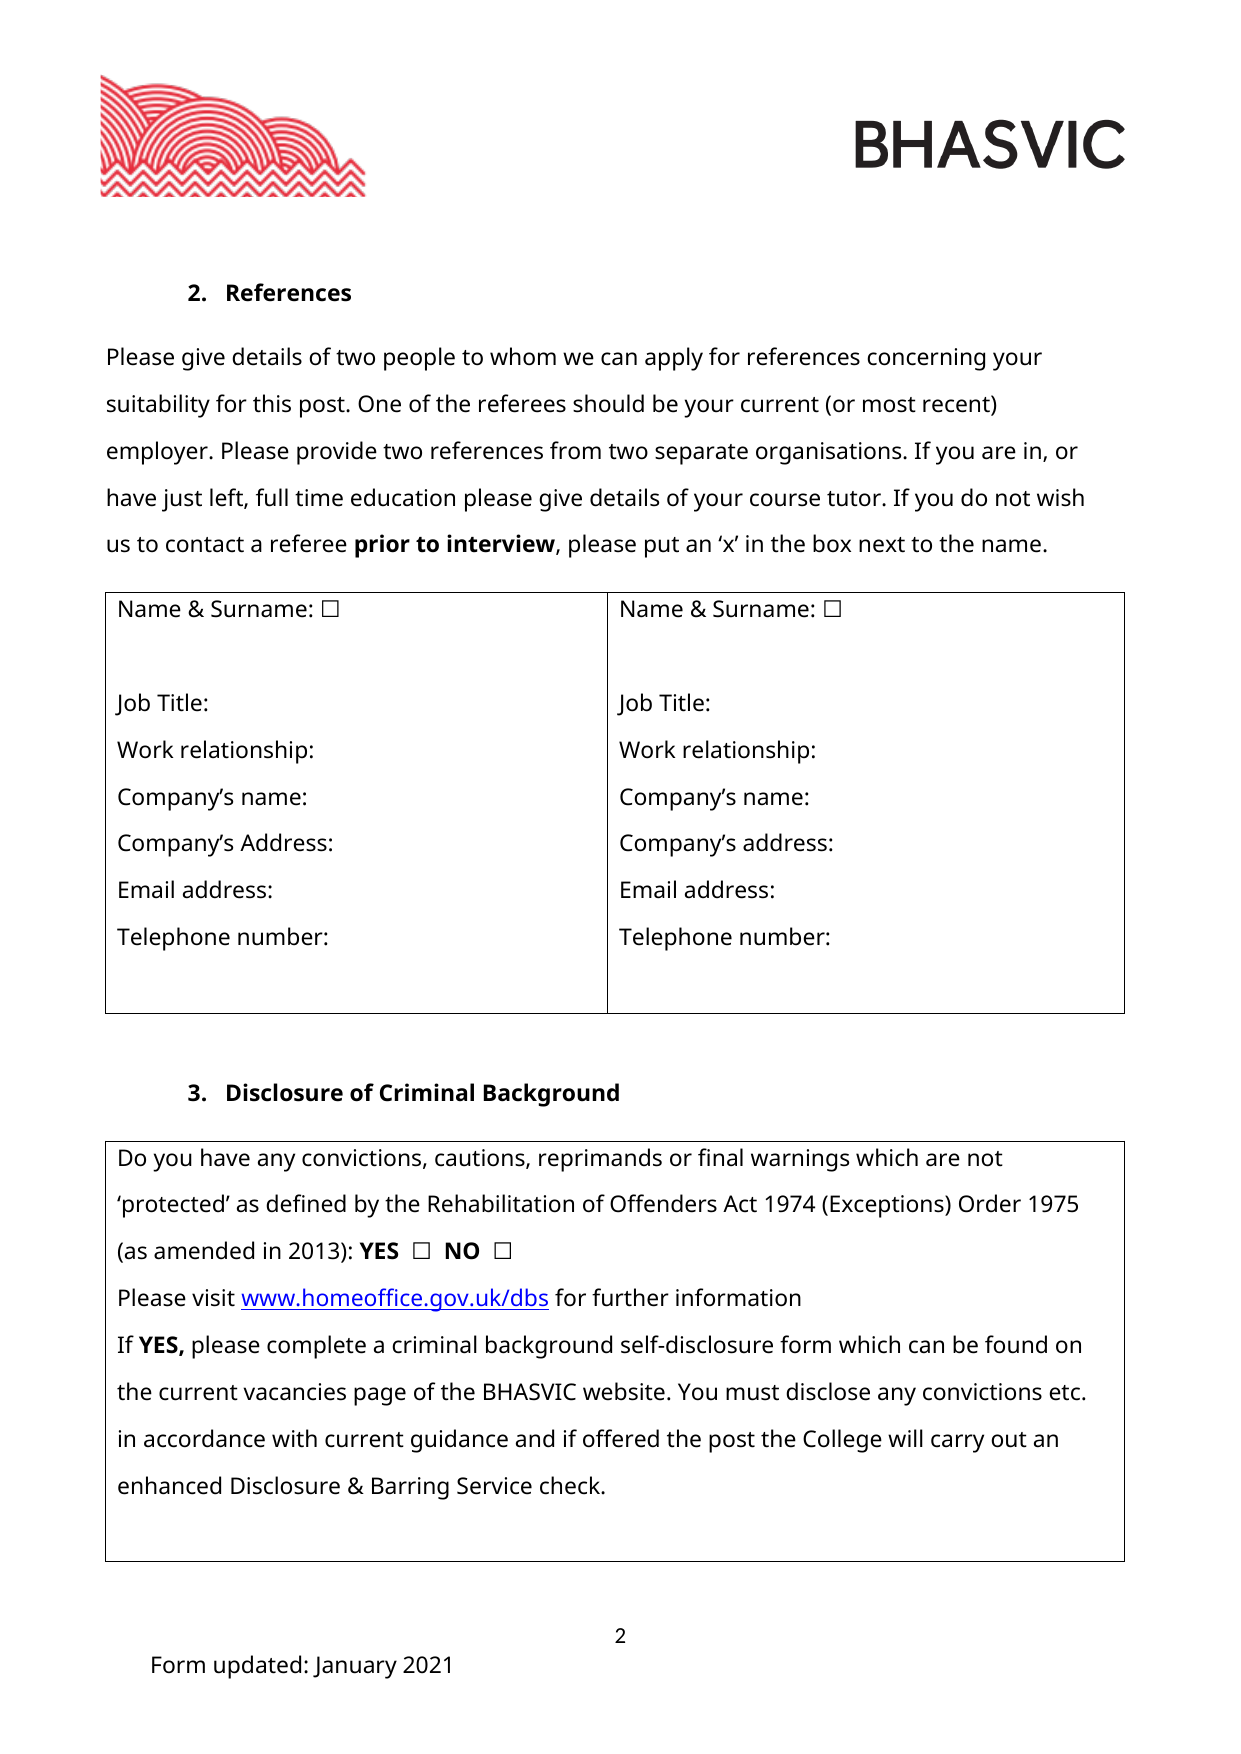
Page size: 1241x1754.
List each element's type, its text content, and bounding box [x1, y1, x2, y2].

list Disclosure of Criminal Background [187, 1077, 1090, 1108]
list References [187, 277, 1090, 309]
table_header Name & Surname: Job Title: Work relationship: Company’s name: Company’s Address: Email address: Telephone number: [106, 593, 607, 1012]
text Please give details of two people to whom we can apply for references concerning your suitability for this post. One of the referees should be your current (or most recent) employer. Please provide two references from two separate organisations. If you are in, or have just left, full time education please give details of your course tutor. If you do not wish us to contact a referee prior to interview, please put an ‘x’ in the box next to the name. [106, 341, 1090, 560]
table_header Do you have any convictions, cautions, reprimands or final warnings which are not ‘protected’ as defined by the Rehabilitation of Offenders Act 1974 (Exceptions) Order 1975 (as amended in 2013): YES NO Please visit www.homeoffice.gov.uk/dbs for further information If YES, please complete a criminal background self-disclosure form which can be found on the current vacancies page of the BHASVIC website. You must disclose any convictions etc. in accordance with current guidance and if offered the post the College will carry out an enhanced Disclosure & Barring Service check. [106, 1142, 1124, 1561]
table_header Name & Surname: Job Title: Work relationship: Company’s name: Company’s address: Email address: Telephone number: [608, 593, 1124, 1012]
